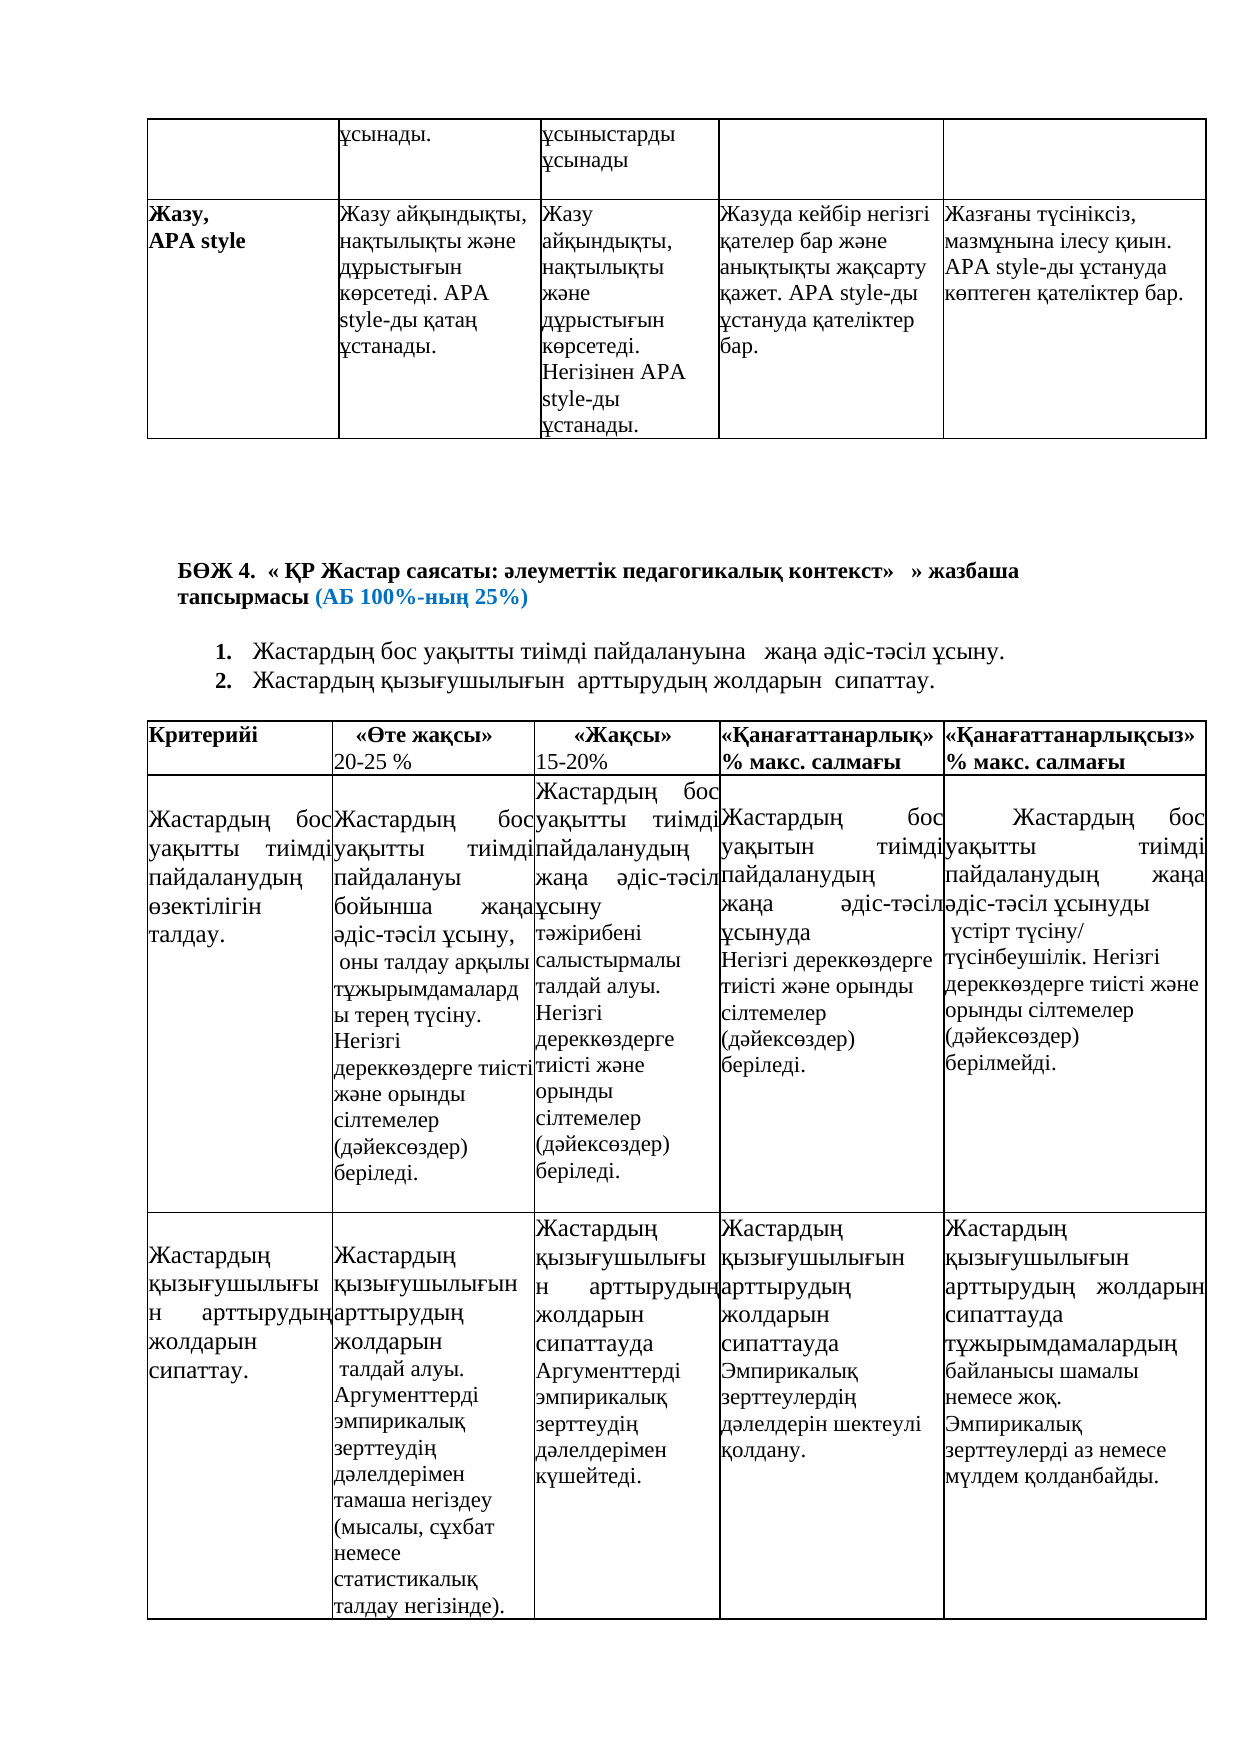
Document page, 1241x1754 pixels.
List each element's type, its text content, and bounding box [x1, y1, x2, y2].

table_header «Өте жақсы» 20-25 % [333, 722, 534, 774]
table_cell Жастардың бос уақытты тиімді пайдаланудың өзектілігін талдау. [148, 776, 332, 1212]
table_cell Жастардың бос уақытты тиімді пайдаланудың жаңа әдіс-тәсіл ұсыну тәжірибені салыстырмалы талдай алуы. Негізгі дереккөздерге тиісті және орынды сілтемелер (дәйексөздер) беріледі. [535, 776, 719, 1212]
table_cell Жастардың бос уақытты тиімді пайдаланудың жаңа әдіс-тәсіл ұсынуды үстірт түсіну/ түсінбеушілік. Негізгі дереккөздерге тиісті және орынды сілтемелер (дәйексөздер) берілмейді. [945, 776, 1205, 1212]
table_header «Жақсы» 15-20% [535, 722, 719, 774]
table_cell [944, 120, 1205, 199]
table_header «Қанағаттанарлық» % макс. салмағы [721, 722, 943, 774]
table_cell Жастардың бос уақытын тиімді пайдаланудың жаңа әдіс-тәсіл ұсынуда Негізгі дереккөздерге тиісті және орынды сілтемелер (дәйексөздер) беріледі. [721, 776, 943, 1212]
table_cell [720, 120, 943, 199]
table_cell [148, 120, 338, 199]
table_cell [340, 120, 540, 199]
table_cell Жастардың қызығушылығын арттырудың жолдарын талдай алуы. Аргументтерді эмпирикалық зерттеудің дәлелдерімен тамаша негіздеу (мысалы, сұхбат немесе статистикалық талдау негізінде). [333, 1213, 534, 1618]
table_cell Жазу айқындықты, нақтылықты және дұрыстығын көрсетеді. Негізінен APA style-ды ұстанады. [542, 200, 718, 437]
table_cell Жастардың қызығушылығын арттырудың жолдарын сипаттауда Аргументтерді эмпирикалық зерттеудің дәлелдерімен күшейтеді. [535, 1213, 719, 1618]
table_cell Жастардың бос уақытты тиімді пайдалануы бойынша жаңа әдіс-тәсіл ұсыну, оны талдау арқылы тұжырымдамаларды терең түсіну. Негізгі дереккөздерге тиісті және орынды сілтемелер (дәйексөздер) беріледі. [333, 776, 534, 1212]
table_cell Жазуда кейбір негізгі қателер бар және анықтықты жақсарту қажет. APA style-ды ұстануда қателіктер бар. [720, 200, 943, 437]
table_header Критерийі [148, 722, 332, 774]
table_header «Қанағаттанарлықсыз» % макс. салмағы [945, 722, 1205, 774]
list Жастардың бос уақытты тиімді пайдалануына жаңа әдіс-тәсіл ұсыну. [215, 636, 1152, 665]
table_cell Жастардың қызығушылығын арттырудың жолдарын сипаттауда тұжырымдамалардың байланысы шамалы немесе жоқ. Эмпирикалық зерттеулерді аз немесе мүлдем қолданбайды. [945, 1213, 1205, 1618]
table_cell Жазу айқындықты, нақтылықты және дұрыстығын көрсетеді. APA style-ды қатаң ұстанады. [340, 200, 540, 437]
list Жастардың қызығушылығын арттырудың жолдарын сипаттау. [215, 665, 1152, 693]
table_cell Жастардың қызығушылығын арттырудың жолдарын сипаттау. [148, 1213, 332, 1618]
text БӨЖ 4. « ҚР Жастар саясаты: әлеуметтік педагогикалық контекст» » жазбаша тапсырмасы (АБ 100%-ның 25%) [177, 557, 1152, 610]
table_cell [542, 120, 718, 199]
table_cell Жазу, АРА style [148, 200, 338, 437]
table_cell Жастардың қызығушылығын арттырудың жолдарын сипаттауда Эмпирикалық зерттеулердің дәлелдерін шектеулі қолдану. [721, 1213, 943, 1618]
table_cell Жазғаны түсініксіз, мазмұнына ілесу қиын. APA style-ды ұстануда көптеген қателіктер бар. [944, 200, 1205, 437]
